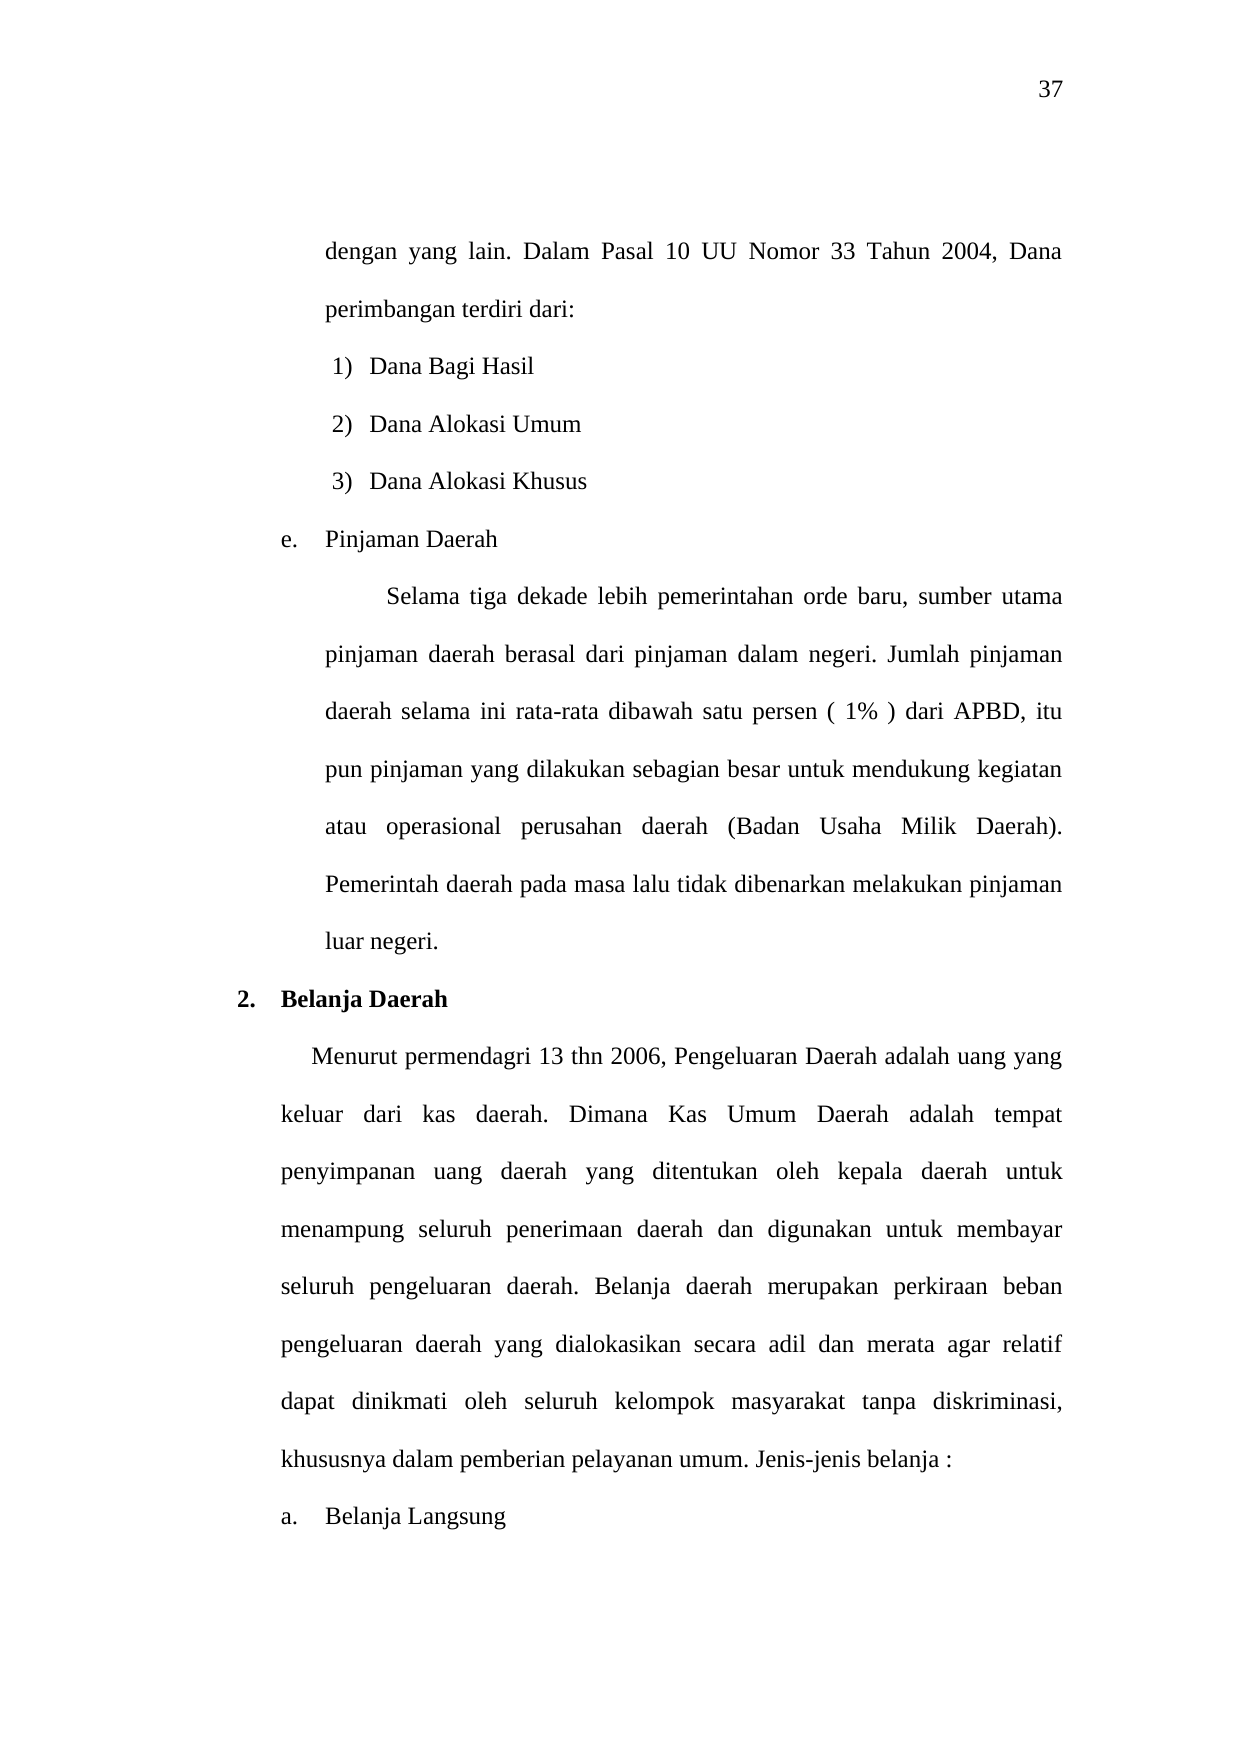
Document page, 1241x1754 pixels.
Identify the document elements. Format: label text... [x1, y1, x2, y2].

list Menurut permendagri 13 thn 2006, Pengeluaran Daerah adalah uang yang keluar dari kas daerah. Dimana Kas Umum Daerah adalah tempat penyimpanan uang daerah yang ditentukan oleh kepala daerah untuk menampung seluruh penerimaan daerah dan digunakan untuk membayar seluruh pengeluaran daerah. Belanja daerah merupakan perkiraan beban pengeluaran daerah yang dialokasikan secara adil dan merata agar relatif dapat dinikmati oleh seluruh kelompok masyarakat tanpa diskriminasi, khususnya dalam pemberian pelayanan umum. Jenis-jenis belanja : [281, 1041, 1063, 1472]
list Dana Alokasi Umum [332, 409, 1063, 437]
list Belanja Langsung [281, 1501, 1063, 1530]
list Belanja Daerah [237, 984, 1063, 1012]
list Selama tiga dekade lebih pemerintahan orde baru, sumber utama pinjaman daerah berasal dari pinjaman dalam negeri. Jumlah pinjaman daerah selama ini rata-rata dibawah satu persen ( 1% ) dari APBD, itu pun pinjaman yang dilakukan sebagian besar untuk mendukung kegiatan atau operasional perusahan daerah (Badan Usaha Milik Daerah). Pemerintah daerah pada masa lalu tidak dibenarkan melakukan pinjaman luar negeri. [325, 581, 1063, 955]
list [325, 236, 1063, 322]
list Pinjaman Daerah [281, 524, 1063, 552]
list Dana Alokasi Khusus [332, 466, 1063, 495]
list Dana Bagi Hasil [332, 351, 1063, 380]
